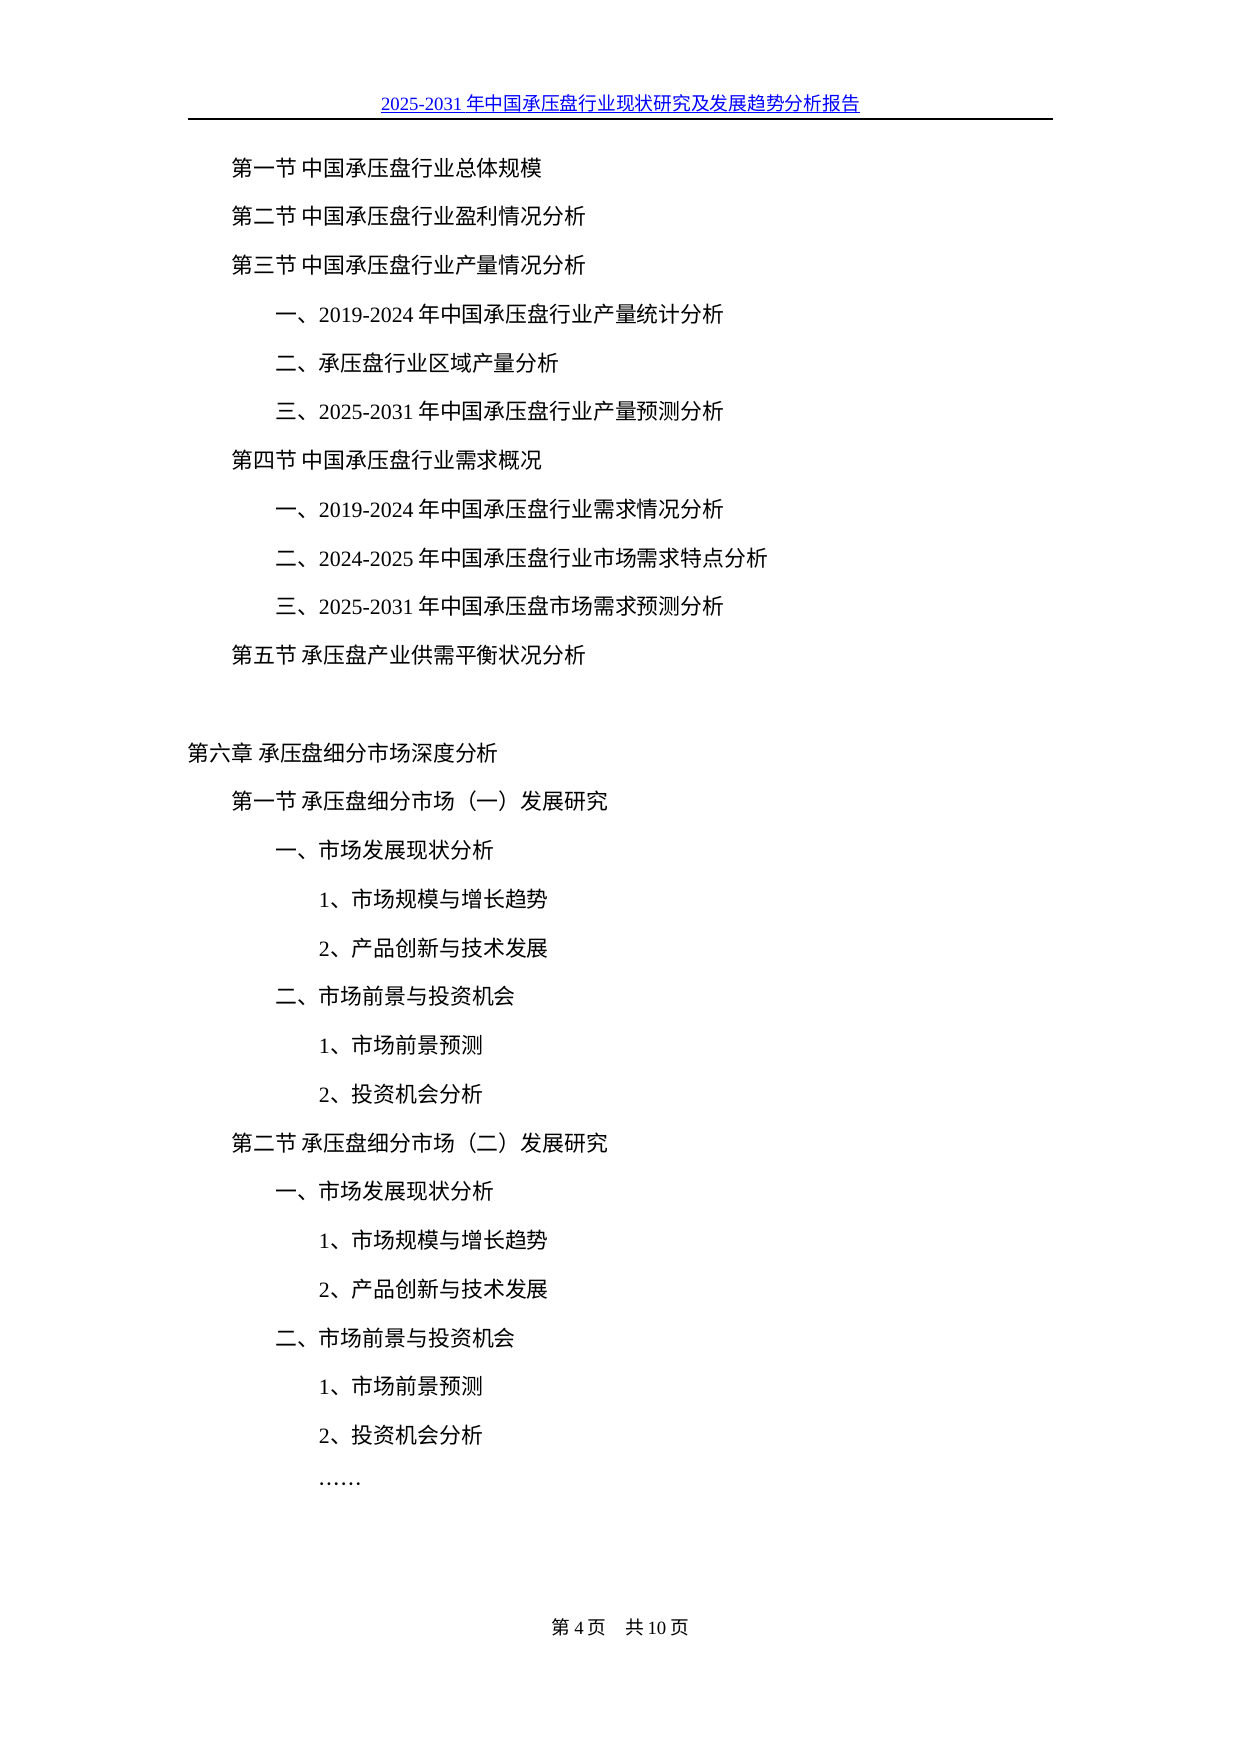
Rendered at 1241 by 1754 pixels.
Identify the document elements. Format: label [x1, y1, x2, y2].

text [187, 150, 1053, 1499]
